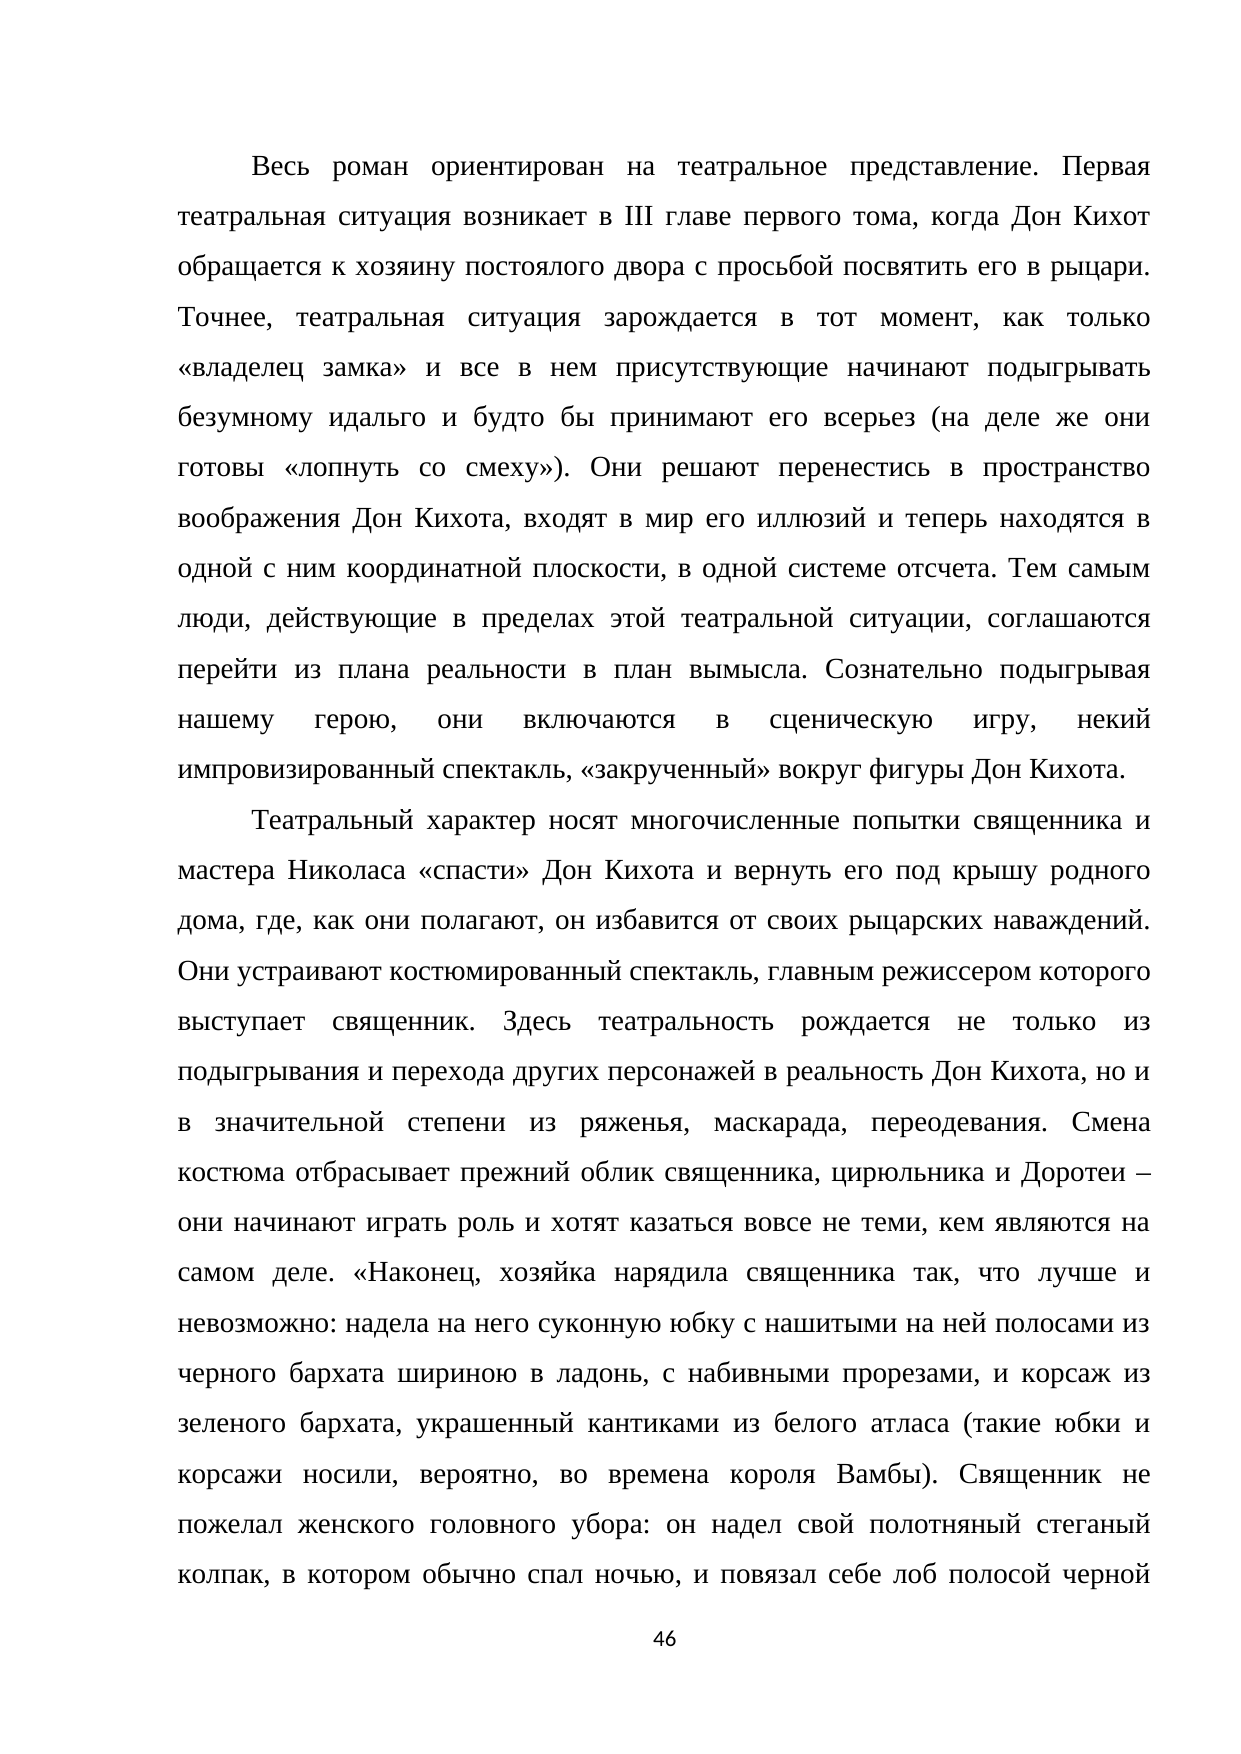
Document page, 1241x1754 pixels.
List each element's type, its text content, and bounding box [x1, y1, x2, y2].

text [177, 802, 1152, 1590]
text Весь роман ориентирован на театральное представление. Первая театральная ситуация возникает в III главе первого тома, когда Дон Кихот обращается к хозяину постоялого двора с просьбой посвятить его в рыцари. Точнее, театральная ситуация зарождается в тот момент, как только «владелец замка» и все в нем присутствующие начинают подыгрывать безумному идальго и будто бы принимают его всерьез (на деле же они готовы «лопнуть со смеху»). Они решают перенестись в пространство воображения Дон Кихота, входят в мир его иллюзий и теперь находятся в одной с ним координатной плоскости, в одной системе отсчета. Тем самым люди, действующие в пределах этой театральной ситуации, соглашаются перейти из плана реальности в план вымысла. Сознательно подыгрывая нашему герою, они включаются в сценическую игру, некий импровизированный спектакль, «закрученный» вокруг фигуры Дон Кихота. [177, 148, 1152, 785]
